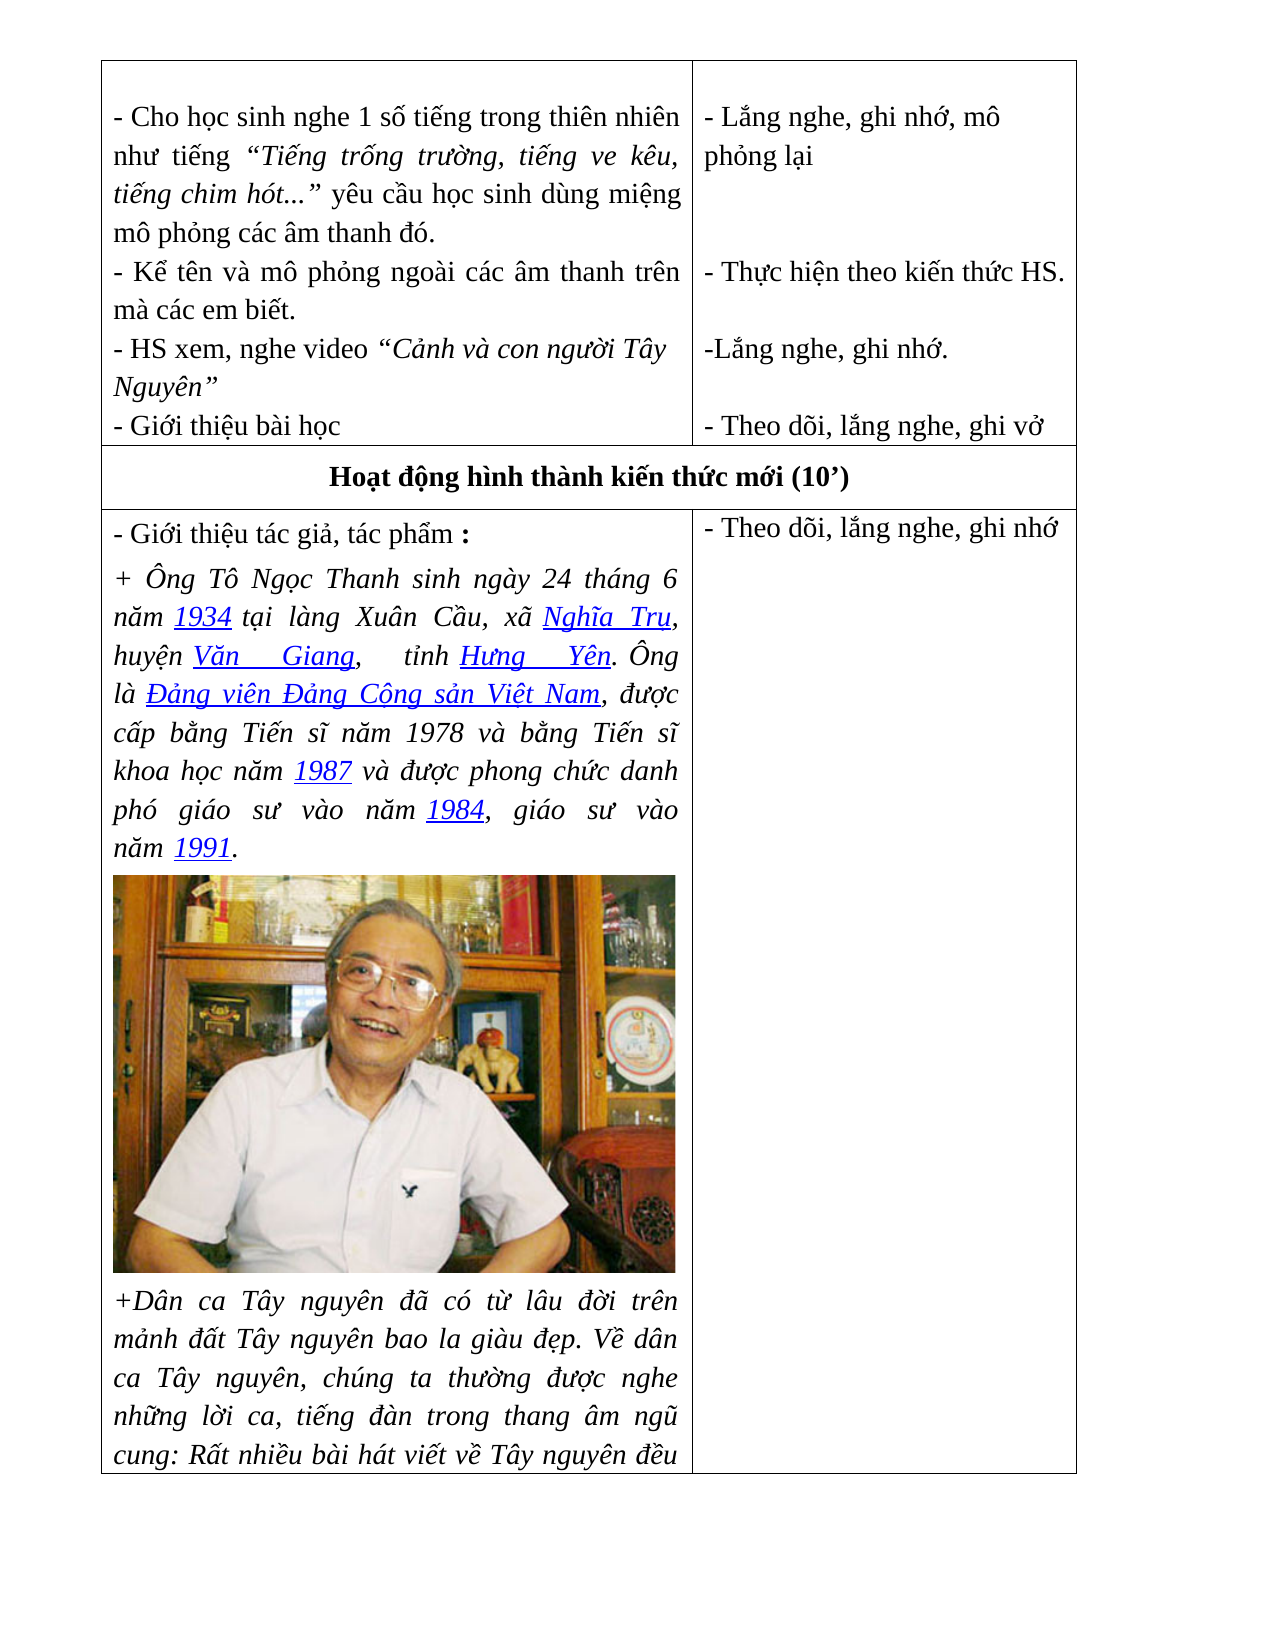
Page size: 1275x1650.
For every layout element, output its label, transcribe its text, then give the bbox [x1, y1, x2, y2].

table_cell Hoạt động hình thành kiến thức mới (10’) [102, 446, 1076, 509]
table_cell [693, 510, 1076, 1473]
picture [113, 875, 676, 1273]
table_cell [693, 61, 1076, 445]
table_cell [102, 510, 692, 1473]
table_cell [102, 61, 692, 445]
